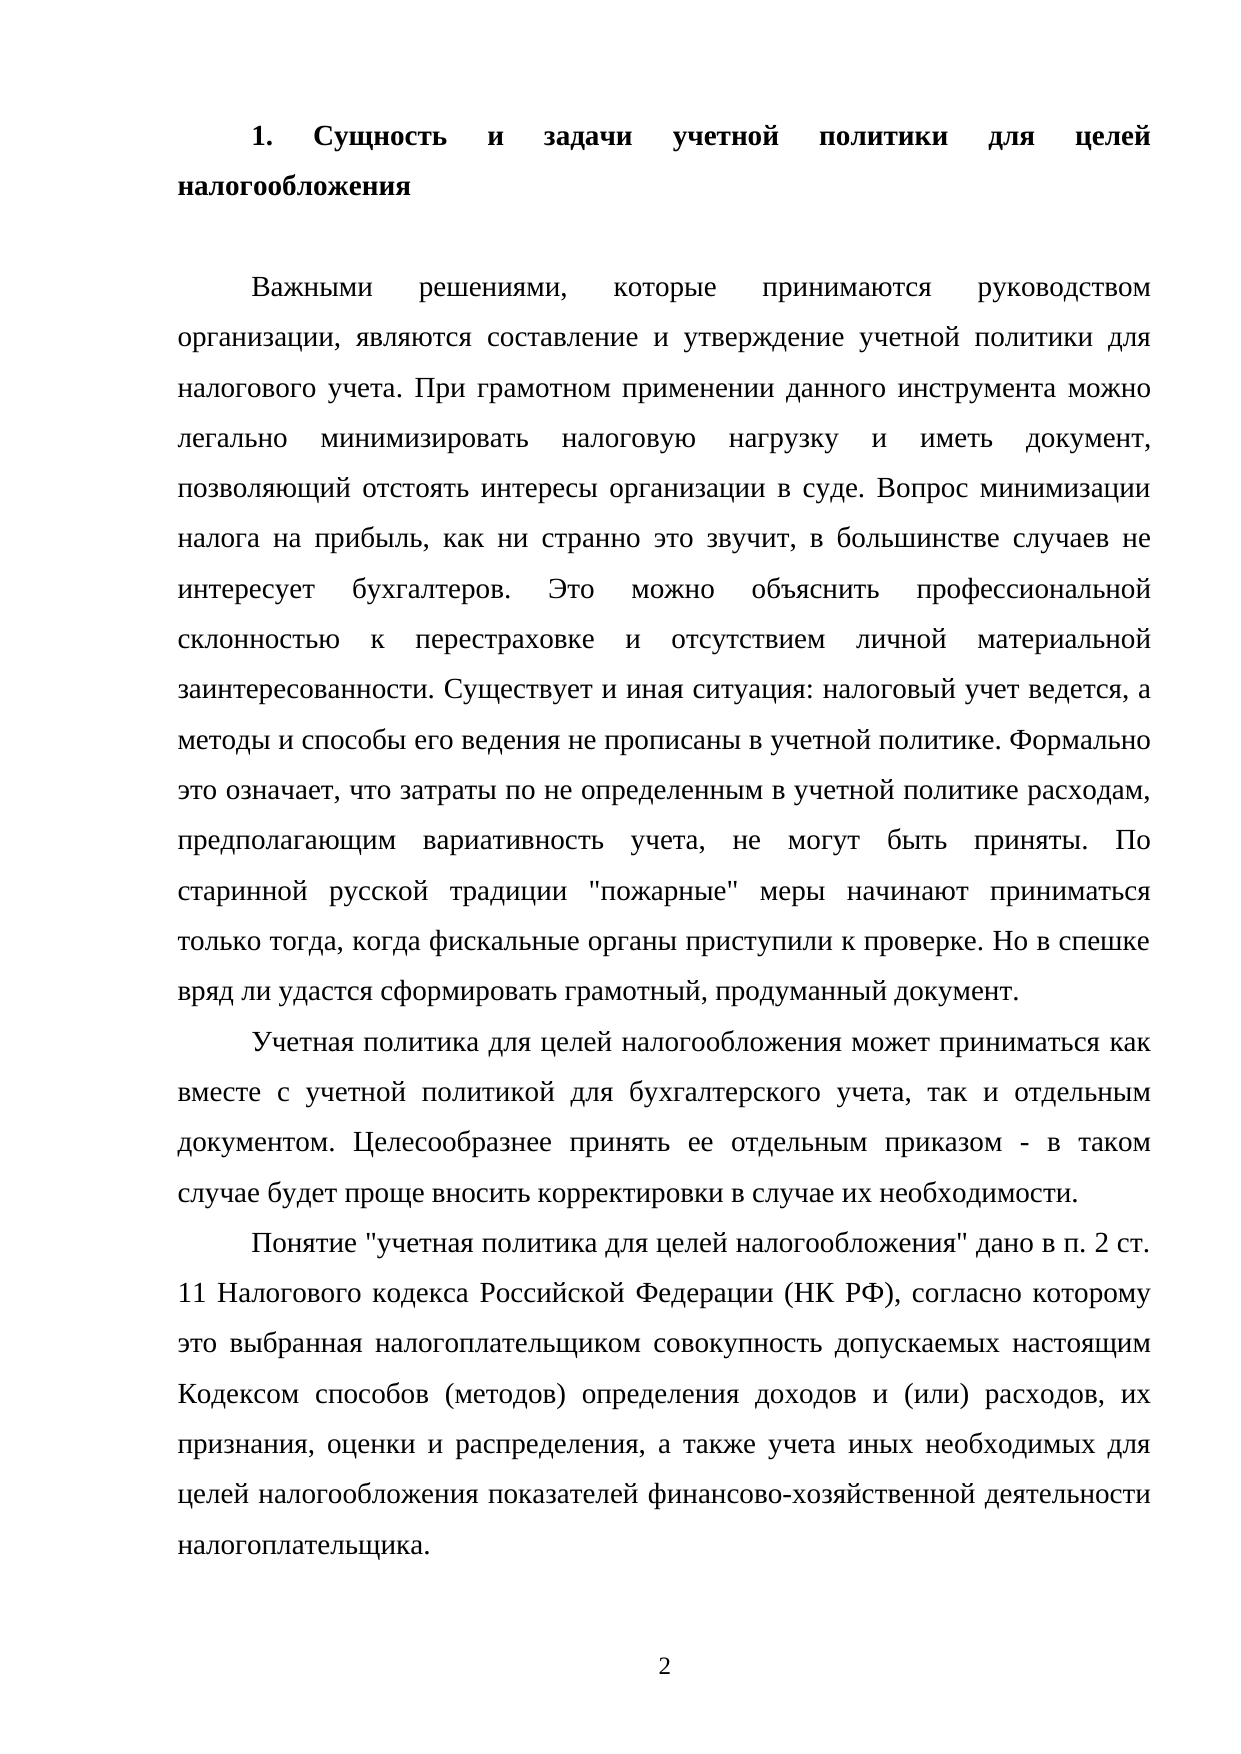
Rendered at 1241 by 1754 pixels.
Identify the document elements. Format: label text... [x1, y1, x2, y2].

text Важными решениями, которые принимаются руководством организации, являются составление и утверждение учетной политики для налогового учета. При грамотном применении данного инструмента можно легально минимизировать налоговую нагрузку и иметь документ, позволяющий отстоять интересы организации в суде. Вопрос минимизации налога на прибыль, как ни странно это звучит, в большинстве случаев не интересует бухгалтеров. Это можно объяснить профессиональной склонностью к перестраховке и отсутствием личной материальной заинтересованности. Существует и иная ситуация: налоговый учет ведется, а методы и способы его ведения не прописаны в учетной политике. Формально это означает, что затраты по не определенным в учетной политике расходам, предполагающим вариативность учета, не могут быть приняты. По старинной русской традиции "пожарные" меры начинают приниматься только тогда, когда фискальные органы приступили к проверке. Но в спешке вряд ли удастся сформировать грамотный, продуманный документ. [177, 269, 1152, 1007]
text 1. Сущность и задачи учетной политики для целей налогообложения [177, 118, 1152, 202]
text Учетная политика для целей налогообложения может приниматься как вместе с учетной политикой для бухгалтерского учета, так и отдельным документом. Целесообразнее принять ее отдельным приказом - в таком случае будет проще вносить корректировки в случае их необходимости. [177, 1024, 1152, 1208]
text Понятие "учетная политика для целей налогообложения" дано в п. 2 ст. 11 Налогового кодекса Российской Федерации (НК РФ), согласно которому это выбранная налогоплательщиком совокупность допускаемых настоящим Кодексом способов (методов) определения доходов и (или) расходов, их признания, оценки и распределения, а также учета иных необходимых для целей налогообложения показателей финансово-хозяйственной деятельности налогоплательщика. [177, 1225, 1152, 1560]
